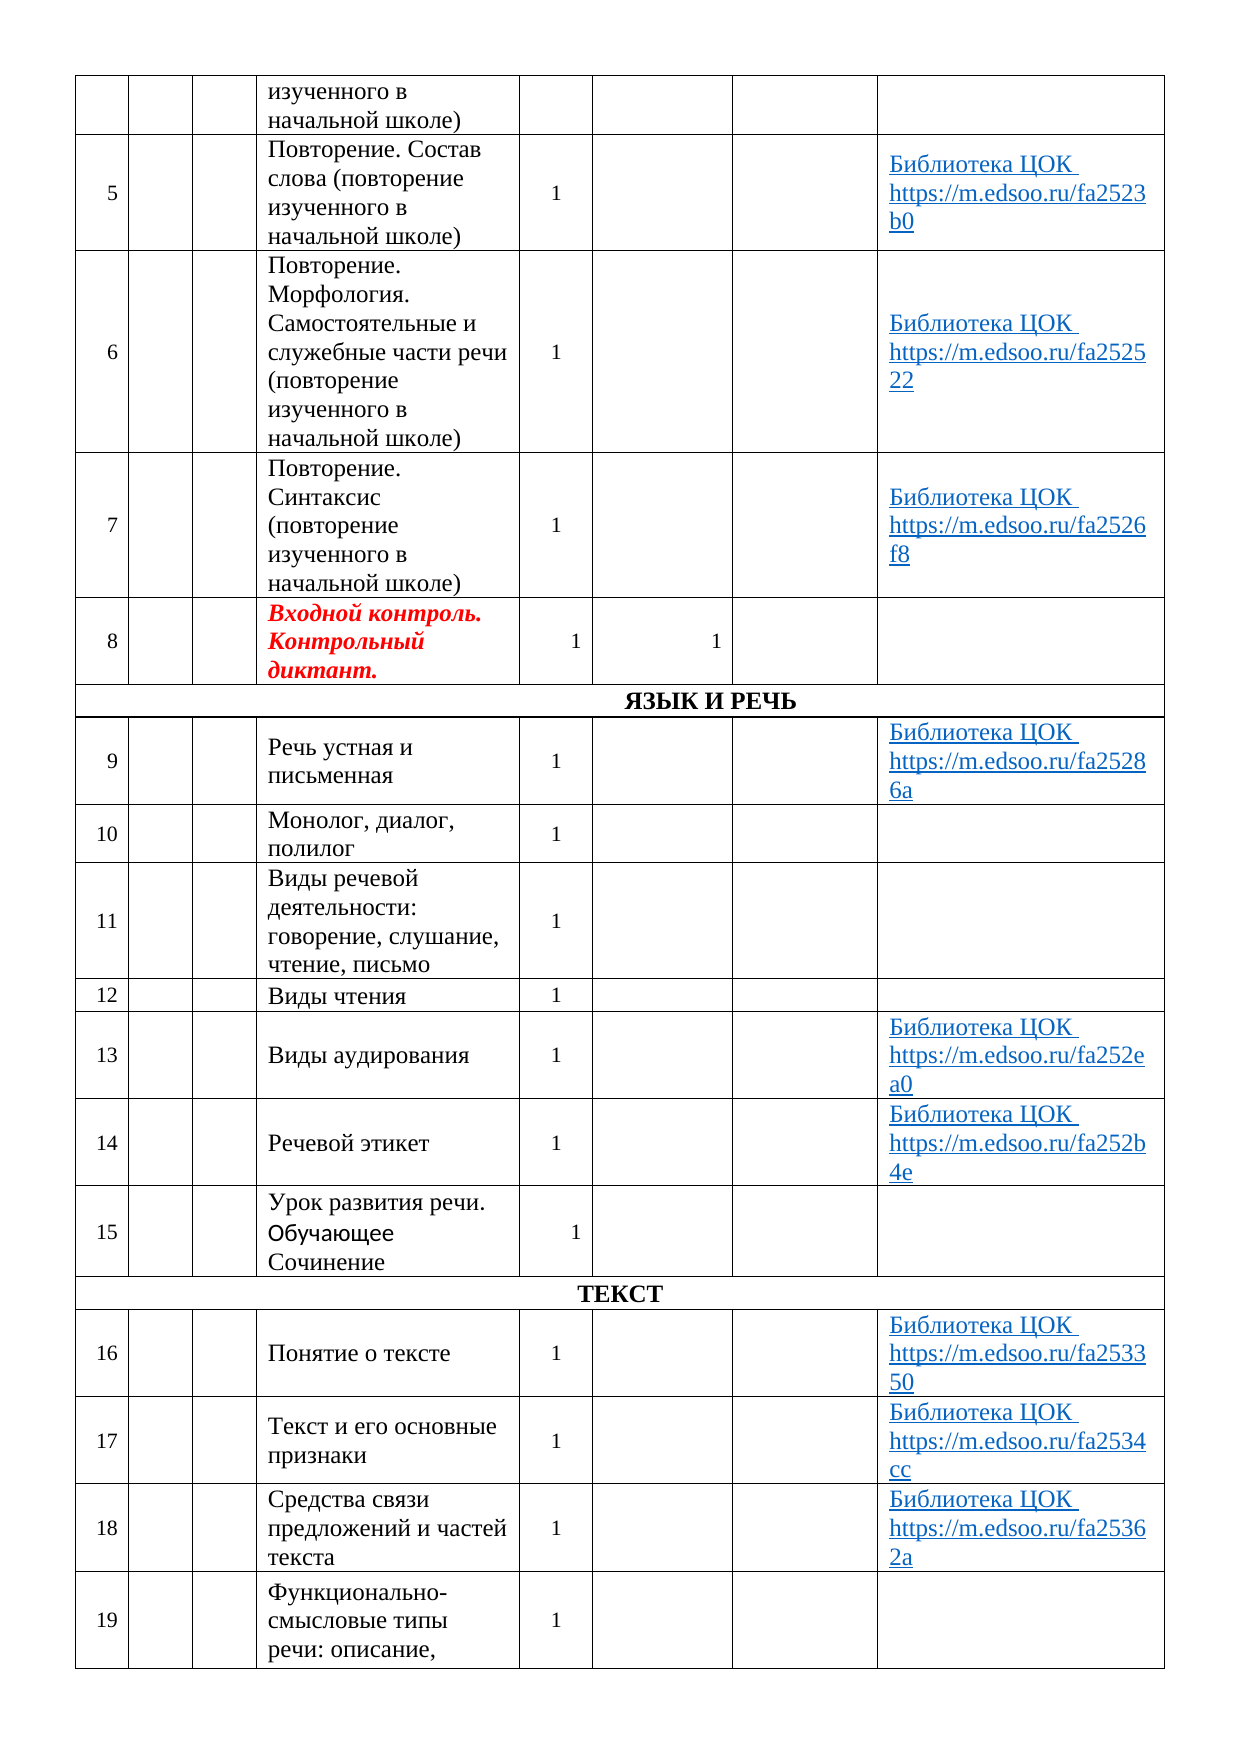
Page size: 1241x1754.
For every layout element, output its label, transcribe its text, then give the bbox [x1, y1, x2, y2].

table_cell [193, 1012, 256, 1098]
table_cell [733, 979, 877, 1011]
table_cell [257, 76, 519, 133]
table_cell 8 [76, 598, 128, 684]
table_cell [733, 805, 877, 862]
table_cell [129, 718, 192, 804]
table_cell [129, 1572, 192, 1668]
table_cell [129, 1099, 192, 1185]
table_cell 1 [520, 805, 592, 862]
table_cell 10 [76, 805, 128, 862]
table_cell Библиотека ЦОК https://m.edsoo.ru/fa2526f8 [878, 453, 1164, 597]
table_cell ТЕКСТ [76, 1277, 1164, 1309]
table_cell [593, 1186, 732, 1276]
table_cell [193, 453, 256, 597]
table_cell Библиотека ЦОК https://m.edsoo.ru/fa25362a [878, 1484, 1164, 1571]
table_cell [193, 76, 256, 133]
table_cell 1 [520, 1012, 592, 1098]
table_cell [593, 805, 732, 862]
table_cell [129, 805, 192, 862]
table_cell 1 [520, 1099, 592, 1185]
table_cell [193, 979, 256, 1011]
table_cell [593, 979, 732, 1011]
table_cell [878, 598, 1164, 684]
table_cell 1 [520, 863, 592, 978]
table_cell [129, 979, 192, 1011]
table_cell Виды аудирования [257, 1012, 519, 1098]
table_cell [193, 598, 256, 684]
table_cell [593, 453, 732, 597]
table_cell [193, 805, 256, 862]
table_cell 18 [76, 1484, 128, 1571]
table_cell [593, 1484, 732, 1571]
table_cell 15 [76, 1186, 128, 1276]
table_cell Урок развития речи. Обучающее Сочинение [257, 1186, 519, 1276]
table_cell [878, 805, 1164, 862]
table_cell [193, 135, 256, 249]
table_cell [733, 718, 877, 804]
table_cell [733, 1012, 877, 1098]
table_cell 13 [76, 1012, 128, 1098]
table_cell [593, 1397, 732, 1483]
table_cell [193, 1186, 256, 1276]
table_cell 1 [520, 1186, 592, 1276]
table_cell [129, 1397, 192, 1483]
table_cell [593, 1099, 732, 1185]
table_cell [193, 1572, 256, 1668]
table_cell [129, 135, 192, 249]
table_cell Средства связи предложений и частей текста [257, 1484, 519, 1571]
table_cell [733, 863, 877, 978]
table_cell Монолог, диалог, полилог [257, 805, 519, 862]
table_cell 6 [76, 251, 128, 452]
table_cell [593, 718, 732, 804]
table_cell Повторение. Состав слова (повторение изученного в начальной школе) [257, 135, 519, 249]
table_cell 16 [76, 1310, 128, 1396]
table_cell 1 [520, 1397, 592, 1483]
table_cell [733, 1099, 877, 1185]
table_cell 19 [76, 1572, 128, 1668]
table_cell [593, 251, 732, 452]
table_cell [733, 1397, 877, 1483]
table_cell [129, 1484, 192, 1571]
table_cell 14 [76, 1099, 128, 1185]
table_cell [129, 1012, 192, 1098]
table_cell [878, 76, 1164, 133]
table_cell [129, 251, 192, 452]
table_cell Библиотека ЦОК https://m.edsoo.ru/fa253350 [878, 1310, 1164, 1396]
table_cell [193, 1099, 256, 1185]
table_cell [878, 863, 1164, 978]
table_cell 1 [520, 251, 592, 452]
table_cell 1 [520, 979, 592, 1011]
table_cell [733, 1572, 877, 1668]
table_cell 11 [76, 863, 128, 978]
table_cell [193, 251, 256, 452]
table_cell [129, 76, 192, 133]
table_cell [593, 1572, 732, 1668]
table_cell 1 [520, 135, 592, 249]
table_cell [193, 718, 256, 804]
table_cell [129, 1310, 192, 1396]
table_cell Речевой этикет [257, 1099, 519, 1185]
table_cell 1 [520, 1484, 592, 1571]
table_cell 1 [520, 598, 592, 684]
table_cell Понятие о тексте [257, 1310, 519, 1396]
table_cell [257, 1572, 519, 1668]
table_cell Повторение. Синтаксис (повторение изученного в начальной школе) [257, 453, 519, 597]
table_cell ЯЗЫК И РЕЧЬ [76, 685, 1164, 716]
table_cell Библиотека ЦОК https://m.edsoo.ru/fa25286a [878, 718, 1164, 804]
table_cell [733, 251, 877, 452]
table_cell Речь устная и письменная [257, 718, 519, 804]
table_cell [733, 1186, 877, 1276]
table_cell 17 [76, 1397, 128, 1483]
table_cell Текст и его основные признаки [257, 1397, 519, 1483]
table_cell [129, 598, 192, 684]
table_cell [593, 1012, 732, 1098]
table_cell Виды чтения [257, 979, 519, 1011]
table_cell [593, 863, 732, 978]
table_cell 7 [76, 453, 128, 597]
table_cell Повторение. Морфология. Самостоятельные и служебные части речи (повторение изученного в начальной школе) [257, 251, 519, 452]
table_cell [733, 598, 877, 684]
table_cell [733, 453, 877, 597]
table_cell [878, 1186, 1164, 1276]
table_cell [733, 76, 877, 133]
table_cell Виды речевой деятельности: говорение, слушание, чтение, письмо [257, 863, 519, 978]
table_cell Библиотека ЦОК https://m.edsoo.ru/fa2534cc [878, 1397, 1164, 1483]
table_cell 12 [76, 979, 128, 1011]
table_cell [193, 1484, 256, 1571]
table_cell [733, 135, 877, 249]
table_cell Входной контроль. Контрольный диктант. [257, 598, 519, 684]
table_cell [129, 453, 192, 597]
table_cell [129, 1186, 192, 1276]
table_cell [193, 863, 256, 978]
table_cell [193, 1310, 256, 1396]
table_cell 1 [520, 1310, 592, 1396]
table_cell 4 [76, 76, 128, 133]
table_cell [733, 1484, 877, 1571]
table_cell [193, 1397, 256, 1483]
table_cell [593, 135, 732, 249]
table_cell 1 [593, 598, 732, 684]
table_cell Библиотека ЦОК https://m.edsoo.ru/fa2523b0 [878, 135, 1164, 249]
table_cell [593, 76, 732, 133]
table_cell 1 [520, 1572, 592, 1668]
table_cell 1 [520, 76, 592, 133]
table_cell [593, 1310, 732, 1396]
table_cell 1 [520, 718, 592, 804]
table_cell [733, 1310, 877, 1396]
table_cell 5 [76, 135, 128, 249]
table_cell Библиотека ЦОК https://m.edsoo.ru/fa252ea0 [878, 1012, 1164, 1098]
table_cell [129, 863, 192, 978]
table_cell [878, 1572, 1164, 1668]
table_cell Библиотека ЦОК https://m.edsoo.ru/fa252522 [878, 251, 1164, 452]
table_cell Библиотека ЦОК https://m.edsoo.ru/fa252b4e [878, 1099, 1164, 1185]
table_cell [878, 979, 1164, 1011]
table_cell 9 [76, 718, 128, 804]
table_cell 1 [520, 453, 592, 597]
